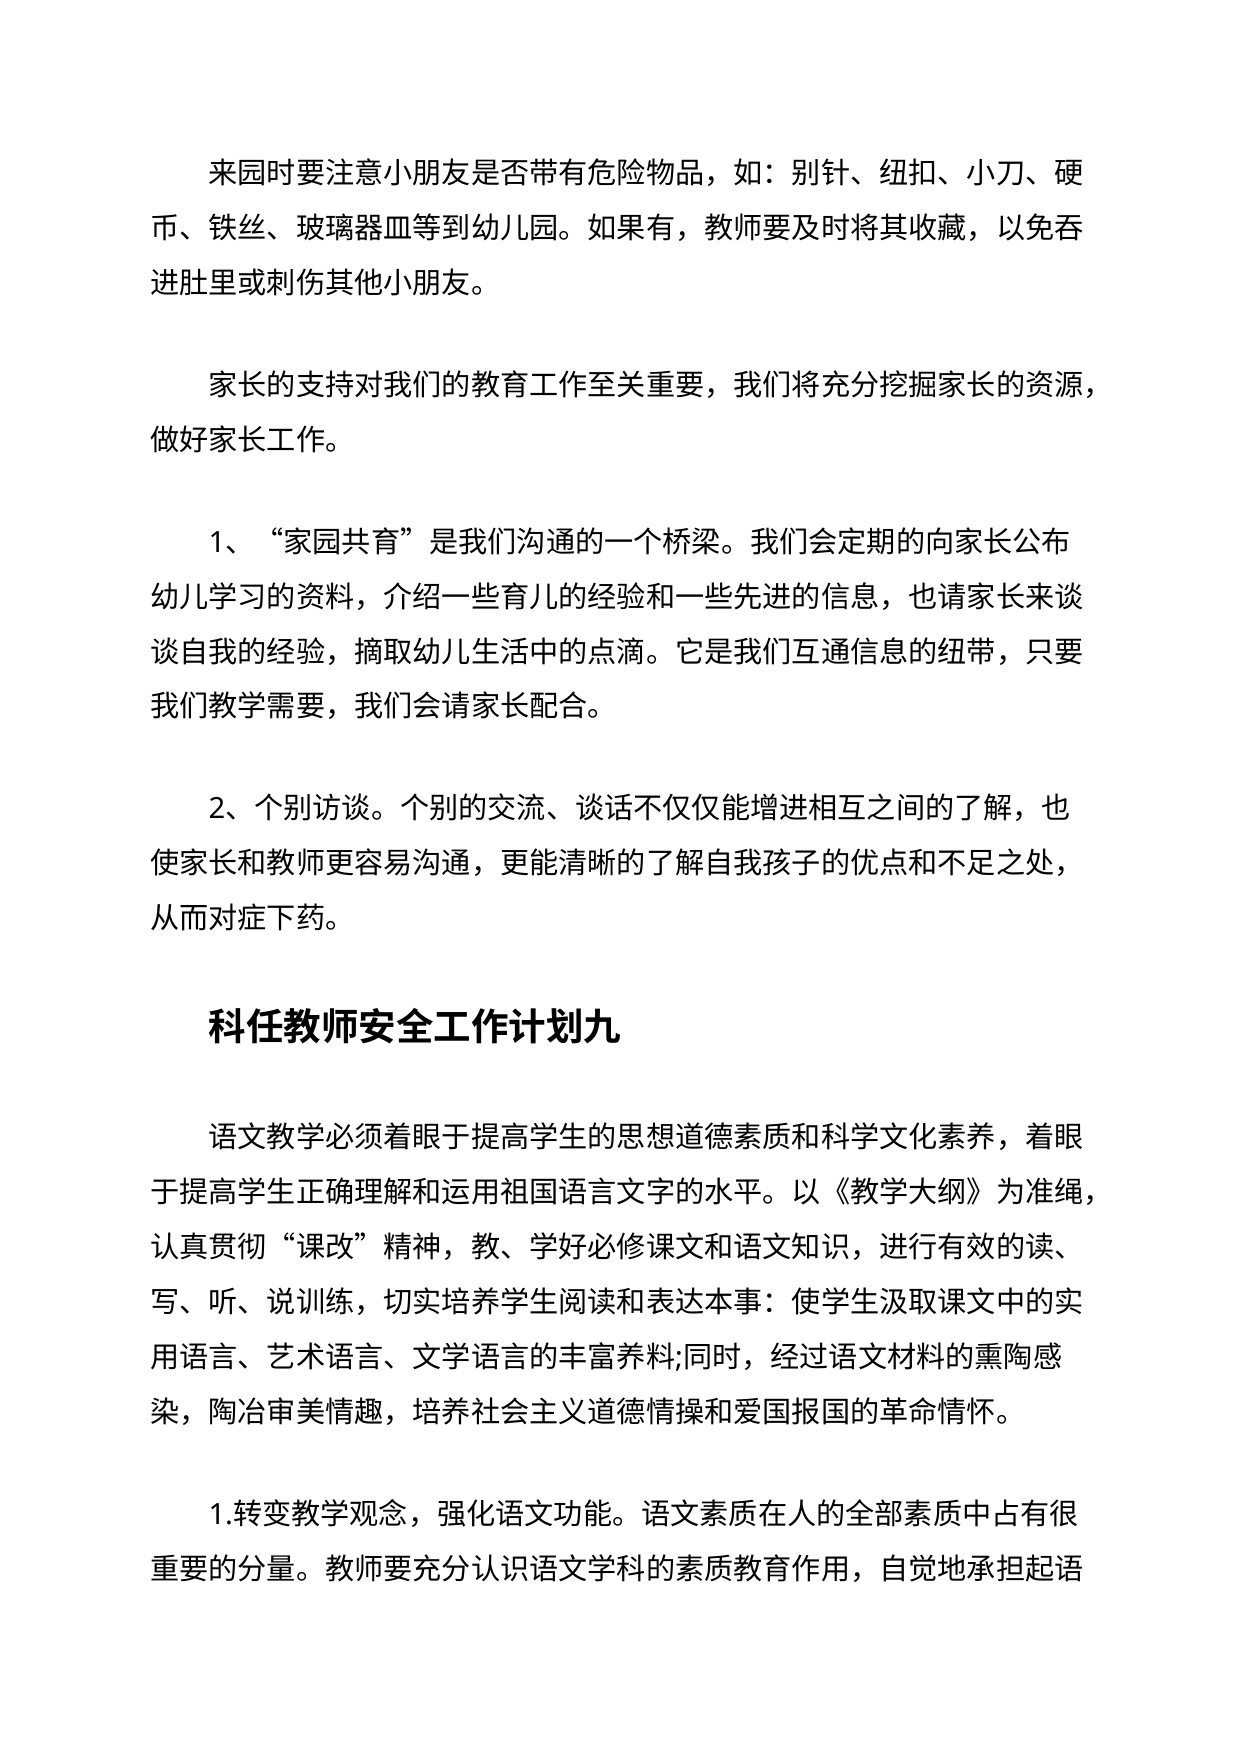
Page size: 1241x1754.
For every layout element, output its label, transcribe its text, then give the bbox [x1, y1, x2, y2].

text 来园时要注意小朋友是否带有危险物品，如：别针、纽扣、小刀、硬币、铁丝、玻璃器皿等到幼儿园。如果有，教师要及时将其收藏，以免吞进肚里或刺伤其他小朋友。 [150, 150, 1090, 302]
text 家长的支持对我们的教育工作至关重要，我们将充分挖掘家长的资源，做好家长工作。 [150, 362, 1090, 459]
text 2、个别访谈。个别的交流、谈话不仅仅能增进相互之间的了解，也使家长和教师更容易沟通，更能清晰的了解自我孩子的优点和不足之处，从而对症下药。 [150, 785, 1090, 937]
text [150, 1490, 1090, 1587]
text 1、“家园共育”是我们沟通的一个桥梁。我们会定期的向家长公布幼儿学习的资料，介绍一些育儿的经验和一些先进的信息，也请家长来谈谈自我的经验，摘取幼儿生活中的点滴。它是我们互通信息的纽带，只要我们教学需要，我们会请家长配合。 [150, 518, 1090, 725]
text 科任教师安全工作计划九 [150, 996, 1090, 1051]
text 语文教学必须着眼于提高学生的思想道德素质和科学文化素养，着眼于提高学生正确理解和运用祖国语言文字的水平。以《教学大纲》为准绳，认真贯彻“课改”精神，教、学好必修课文和语文知识，进行有效的读、写、听、说训练，切实培养学生阅读和表达本事：使学生汲取课文中的实用语言、艺术语言、文学语言的丰富养料;同时，经过语文材料的熏陶感染，陶冶审美情趣，培养社会主义道德情操和爱国报国的革命情怀。 [150, 1114, 1090, 1431]
